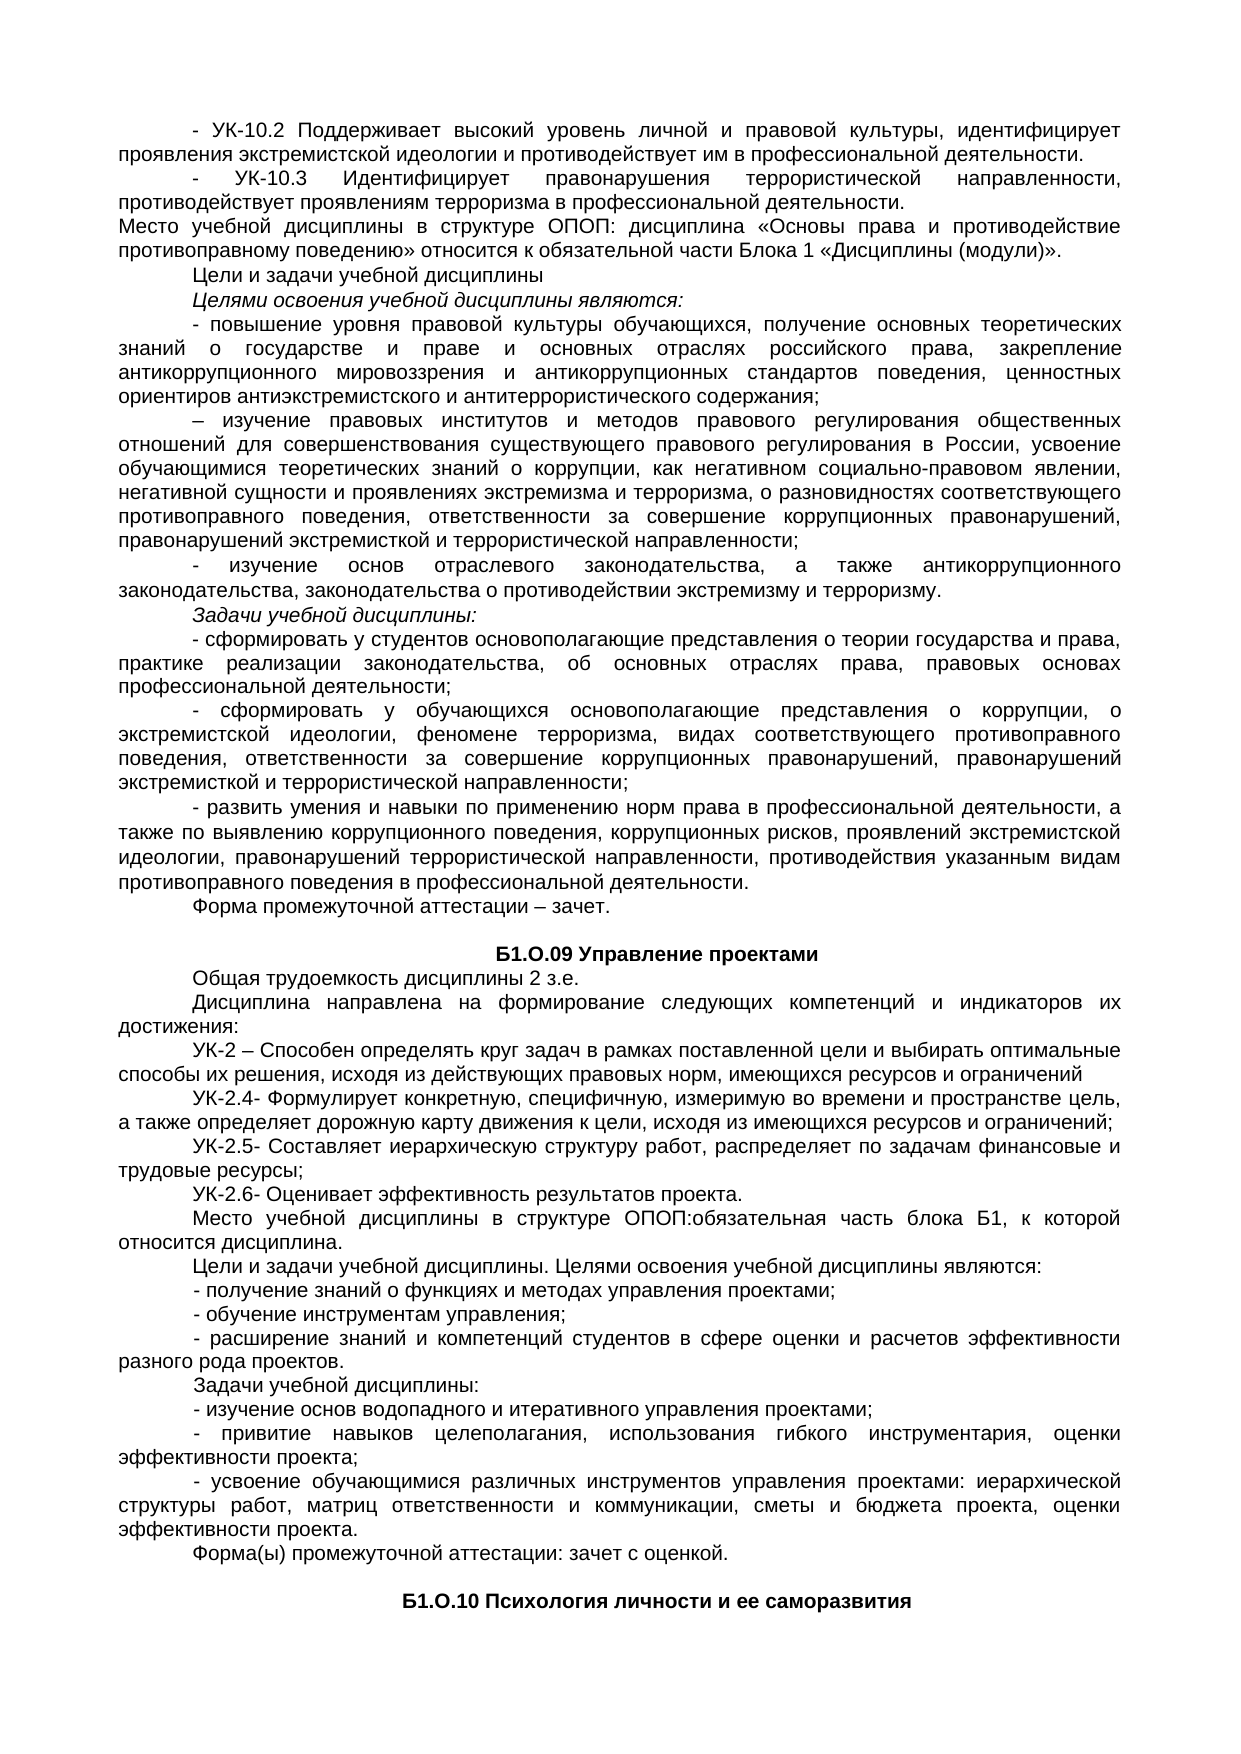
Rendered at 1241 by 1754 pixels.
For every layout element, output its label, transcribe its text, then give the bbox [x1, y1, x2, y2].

text - расширение знаний и компетенций студентов в сфере оценки и расчетов эффективности разного рода проектов. [118, 1325, 1122, 1373]
text Общая трудоемкость дисциплины 2 з.е. [118, 966, 1122, 990]
text Дисциплина направлена на формирование следующих компетенций и индикаторов их достижения: [118, 990, 1122, 1038]
text - повышение уровня правовой культуры обучающихся, получение основных теоретических знаний о государстве и праве и основных отраслях российского права, закрепление антикоррупционного мировоззрения и антикоррупционных стандартов поведения, ценностных ориентиров антиэкстремистского и антитеррористического содержания; [118, 312, 1122, 408]
text - сформировать у обучающихся основополагающие представления о коррупции, о экстремистской идеологии, феномене терроризма, видах соответствующего противоправного поведения, ответственности за совершение коррупционных правонарушений, правонарушений экстремисткой и террористической направленности; [118, 698, 1122, 794]
text Форма промежуточной аттестации – зачет. [118, 894, 1122, 918]
text - развить умения и навыки по применению норм права в профессиональной деятельности, а также по выявлению коррупционного поведения, коррупционных рисков, проявлений экстремистской идеологии, правонарушений террористической направленности, противодействия указанным видам противоправного поведения в профессиональной деятельности. [118, 794, 1122, 894]
text Б1.О.09 Управление проектами [118, 942, 1122, 966]
text Место учебной дисциплины в структуре ОПОП: дисциплина «Основы права и противодействие противоправному поведению» относится к обязательной части Блока 1 «Дисциплины (модули)». [118, 214, 1122, 262]
text - изучение основ водопадного и итеративного управления проектами; [118, 1397, 1122, 1421]
text Цели и задачи учебной дисциплины. Целями освоения учебной дисциплины являются: [118, 1253, 1122, 1277]
text Форма(ы) промежуточной аттестации: зачет с оценкой. [118, 1541, 1122, 1565]
text УК-2 – Способен определять круг задач в рамках поставленной цели и выбирать оптимальные способы их решения, исходя из действующих правовых норм, имеющихся ресурсов и ограничений [118, 1038, 1122, 1086]
text Место учебной дисциплины в структуре ОПОП:обязательная часть блока Б1, к которой относится дисциплина. [118, 1206, 1122, 1253]
text УК-2.6- Оценивает эффективность результатов проекта. [118, 1182, 1122, 1206]
text Задачи учебной дисциплины: [118, 1373, 1122, 1397]
text – изучение правовых институтов и методов правового регулирования общественных отношений для совершенствования существующего правового регулирования в России, усвоение обучающимися теоретических знаний о коррупции, как негативном социально-правовом явлении, негативной сущности и проявлениях экстремизма и терроризма, о разновидностях соответствующего противоправного поведения, ответственности за совершение коррупционных правонарушений, правонарушений экстремисткой и террористической направленности; [118, 408, 1122, 551]
text Цели и задачи учебной дисциплины [118, 262, 1122, 287]
text - УК-10.2 Поддерживает высокий уровень личной и правовой культуры, идентифицирует проявления экстремистской идеологии и противодействует им в профессиональной деятельности. [118, 118, 1122, 166]
text - УК-10.3 Идентифицирует правонарушения террористической направленности, противодействует проявлениям терроризма в профессиональной деятельности. [118, 166, 1122, 214]
text УК-2.5- Составляет иерархическую структуру работ, распределяет по задачам финансовые и трудовые ресурсы; [118, 1134, 1122, 1182]
text - изучение основ отраслевого законодательства, а также антикоррупционного законодательства, законодательства о противодействии экстремизму и терроризму. [118, 551, 1122, 601]
text - привитие навыков целеполагания, использования гибкого инструментария, оценки эффективности проекта; [118, 1421, 1122, 1469]
text - сформировать у студентов основополагающие представления о теории государства и права, практике реализации законодательства, об основных отраслях права, правовых основах профессиональной деятельности; [118, 626, 1122, 698]
text Целями освоения учебной дисциплины являются: [118, 287, 1122, 312]
text - усвоение обучающимися различных инструментов управления проектами: иерархической структуры работ, матриц ответственности и коммуникации, сметы и бюджета проекта, оценки эффективности проекта. [118, 1469, 1122, 1541]
text - обучение инструментам управления; [118, 1301, 1122, 1325]
text УК-2.4- Формулирует конкретную, специфичную, измеримую во времени и пространстве цель, а также определяет дорожную карту движения к цели, исходя из имеющихся ресурсов и ограничений; [118, 1086, 1122, 1134]
text Б1.О.10 Психология личности и ее саморазвития [118, 1589, 1122, 1613]
text Задачи учебной дисциплины: [118, 601, 1122, 626]
text - получение знаний о функциях и методах управления проектами; [118, 1277, 1122, 1301]
